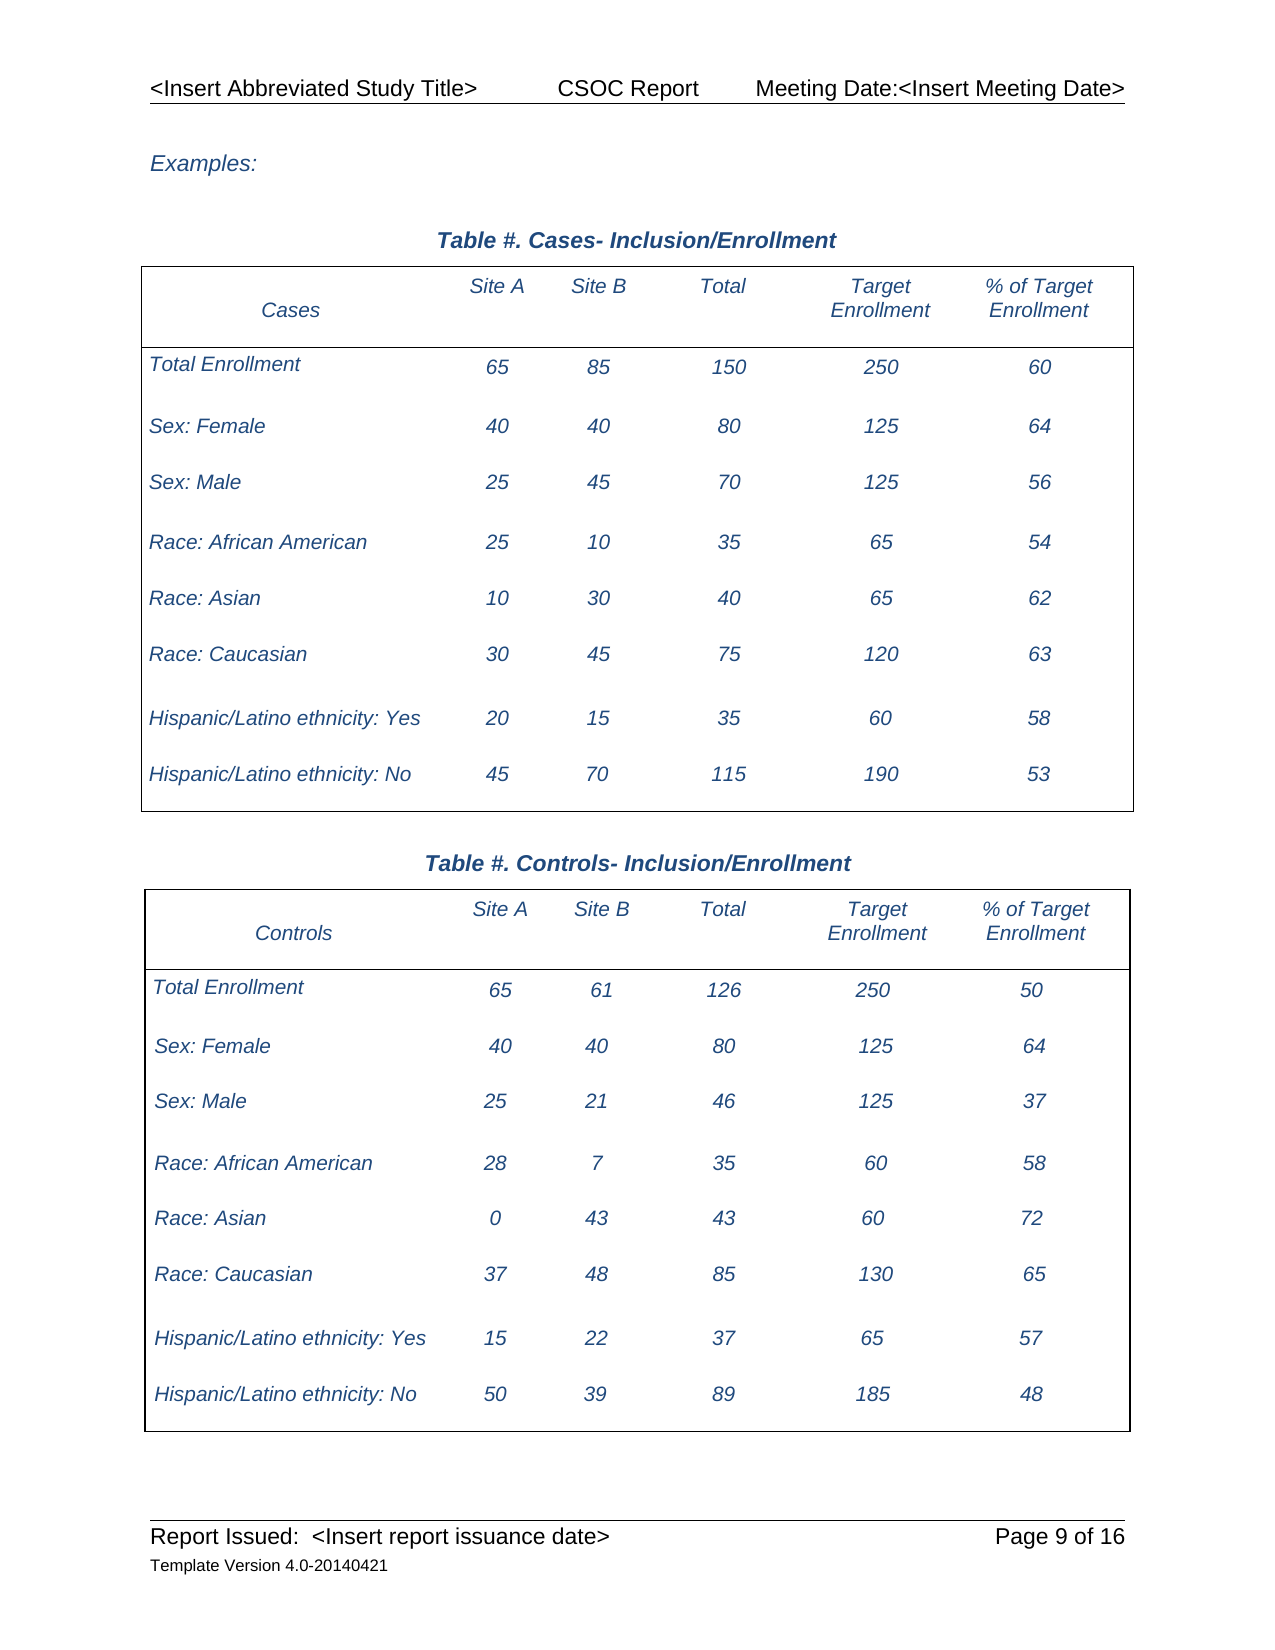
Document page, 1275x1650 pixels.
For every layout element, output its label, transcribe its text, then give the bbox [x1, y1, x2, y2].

table_cell 46 [647, 1083, 813, 1143]
table_cell 62 [948, 579, 1133, 634]
table_cell 25 [444, 1083, 558, 1143]
table_cell 58 [945, 1143, 1129, 1199]
table_cell 0 [444, 1199, 558, 1255]
table_cell 54 [948, 523, 1133, 578]
table_cell Sex: Male [146, 1083, 444, 1143]
table_cell 65 [945, 1255, 1129, 1319]
table_cell 70 [555, 755, 644, 811]
table_cell Hispanic/Latino ethnicity: No [146, 1375, 444, 1431]
table_cell 35 [644, 523, 816, 578]
table_header Site A [444, 890, 558, 969]
table_header Site B [555, 267, 644, 347]
table_cell 65 [444, 970, 558, 1026]
table_cell 70 [644, 463, 816, 523]
table_cell 25 [441, 463, 555, 523]
table_cell 40 [441, 407, 555, 463]
table_cell Sex: Female [142, 407, 441, 463]
table_cell 28 [444, 1143, 558, 1199]
table_cell 50 [945, 970, 1129, 1026]
table_cell 37 [444, 1255, 558, 1319]
table_header Cases [142, 267, 441, 347]
table_cell 72 [945, 1199, 1129, 1255]
table_cell 89 [647, 1375, 813, 1431]
table_cell 60 [813, 1199, 945, 1255]
table_cell 130 [813, 1255, 945, 1319]
table_cell 35 [647, 1143, 813, 1199]
table_cell 125 [813, 1083, 945, 1143]
table_cell 80 [647, 1026, 813, 1082]
table_cell 85 [647, 1255, 813, 1319]
table_cell 35 [644, 699, 816, 755]
table_cell 60 [816, 699, 948, 755]
table_cell Race: African American [146, 1143, 444, 1199]
table_header % of Target Enrollment [948, 267, 1133, 347]
text Examples: [150, 150, 1125, 176]
table_header % of Target Enrollment [945, 890, 1129, 969]
table_cell Total Enrollment [142, 348, 441, 407]
table_cell 126 [647, 970, 813, 1026]
table_cell 57 [945, 1319, 1129, 1375]
table_cell 64 [945, 1026, 1129, 1082]
table_cell 64 [948, 407, 1133, 463]
table_cell 60 [948, 348, 1133, 407]
table_cell 43 [558, 1199, 647, 1255]
table_cell 21 [558, 1083, 647, 1143]
table_cell 120 [816, 635, 948, 699]
table_cell 85 [555, 348, 644, 407]
table_cell 125 [816, 463, 948, 523]
table_cell 61 [558, 970, 647, 1026]
table_cell 37 [945, 1083, 1129, 1143]
table_cell 10 [555, 523, 644, 578]
table_cell 50 [444, 1375, 558, 1431]
table_cell 75 [644, 635, 816, 699]
table_cell 45 [555, 635, 644, 699]
table_cell 25 [441, 523, 555, 578]
table_header Total [647, 890, 813, 969]
table_cell 30 [441, 635, 555, 699]
table_cell 80 [644, 407, 816, 463]
table_cell Hispanic/Latino ethnicity: Yes [146, 1319, 444, 1375]
table_cell 48 [945, 1375, 1129, 1431]
table_cell 10 [441, 579, 555, 634]
table_cell 185 [813, 1375, 945, 1431]
table_cell Race: African American [142, 523, 441, 578]
table_cell 37 [647, 1319, 813, 1375]
table_cell 30 [555, 579, 644, 634]
table_cell 250 [813, 970, 945, 1026]
table_cell 48 [558, 1255, 647, 1319]
table_cell 190 [816, 755, 948, 811]
table_cell Sex: Female [146, 1026, 444, 1082]
table_cell 65 [816, 579, 948, 634]
table_cell 40 [555, 407, 644, 463]
table_cell Hispanic/Latino ethnicity: No [142, 755, 441, 811]
table_cell 40 [444, 1026, 558, 1082]
table_cell 22 [558, 1319, 647, 1375]
table_cell 65 [816, 523, 948, 578]
table_cell 15 [555, 699, 644, 755]
table_cell 45 [441, 755, 555, 811]
table_cell 115 [644, 755, 816, 811]
table_cell 43 [647, 1199, 813, 1255]
table_cell Race: Asian [142, 579, 441, 634]
table_cell 40 [644, 579, 816, 634]
table_cell 125 [816, 407, 948, 463]
table_cell 150 [644, 348, 816, 407]
table_header Target Enrollment [816, 267, 948, 347]
table_header Total [644, 267, 816, 347]
text Table #. Controls- Inclusion/Enrollment [150, 849, 1125, 876]
table_cell 65 [813, 1319, 945, 1375]
table_cell Sex: Male [142, 463, 441, 523]
table_cell Race: Caucasian [142, 635, 441, 699]
table_cell 56 [948, 463, 1133, 523]
table_cell 7 [558, 1143, 647, 1199]
table_cell 250 [816, 348, 948, 407]
table_cell 58 [948, 699, 1133, 755]
table_cell 15 [444, 1319, 558, 1375]
table_cell Race: Caucasian [146, 1255, 444, 1319]
table_header Target Enrollment [813, 890, 945, 969]
table_cell 20 [441, 699, 555, 755]
table_cell Total Enrollment [146, 970, 444, 1026]
table_cell 53 [948, 755, 1133, 811]
table_cell 40 [558, 1026, 647, 1082]
table_header Site A [441, 267, 555, 347]
table_cell 39 [558, 1375, 647, 1431]
table_cell Hispanic/Latino ethnicity: Yes [142, 699, 441, 755]
table_cell 45 [555, 463, 644, 523]
table_cell 60 [813, 1143, 945, 1199]
table_header Controls [146, 890, 444, 969]
table_cell 125 [813, 1026, 945, 1082]
text Table #. Cases- Inclusion/Enrollment [150, 227, 1125, 253]
table_cell 63 [948, 635, 1133, 699]
table_cell 65 [441, 348, 555, 407]
table_cell Race: Asian [146, 1199, 444, 1255]
table_header Site B [558, 890, 647, 969]
